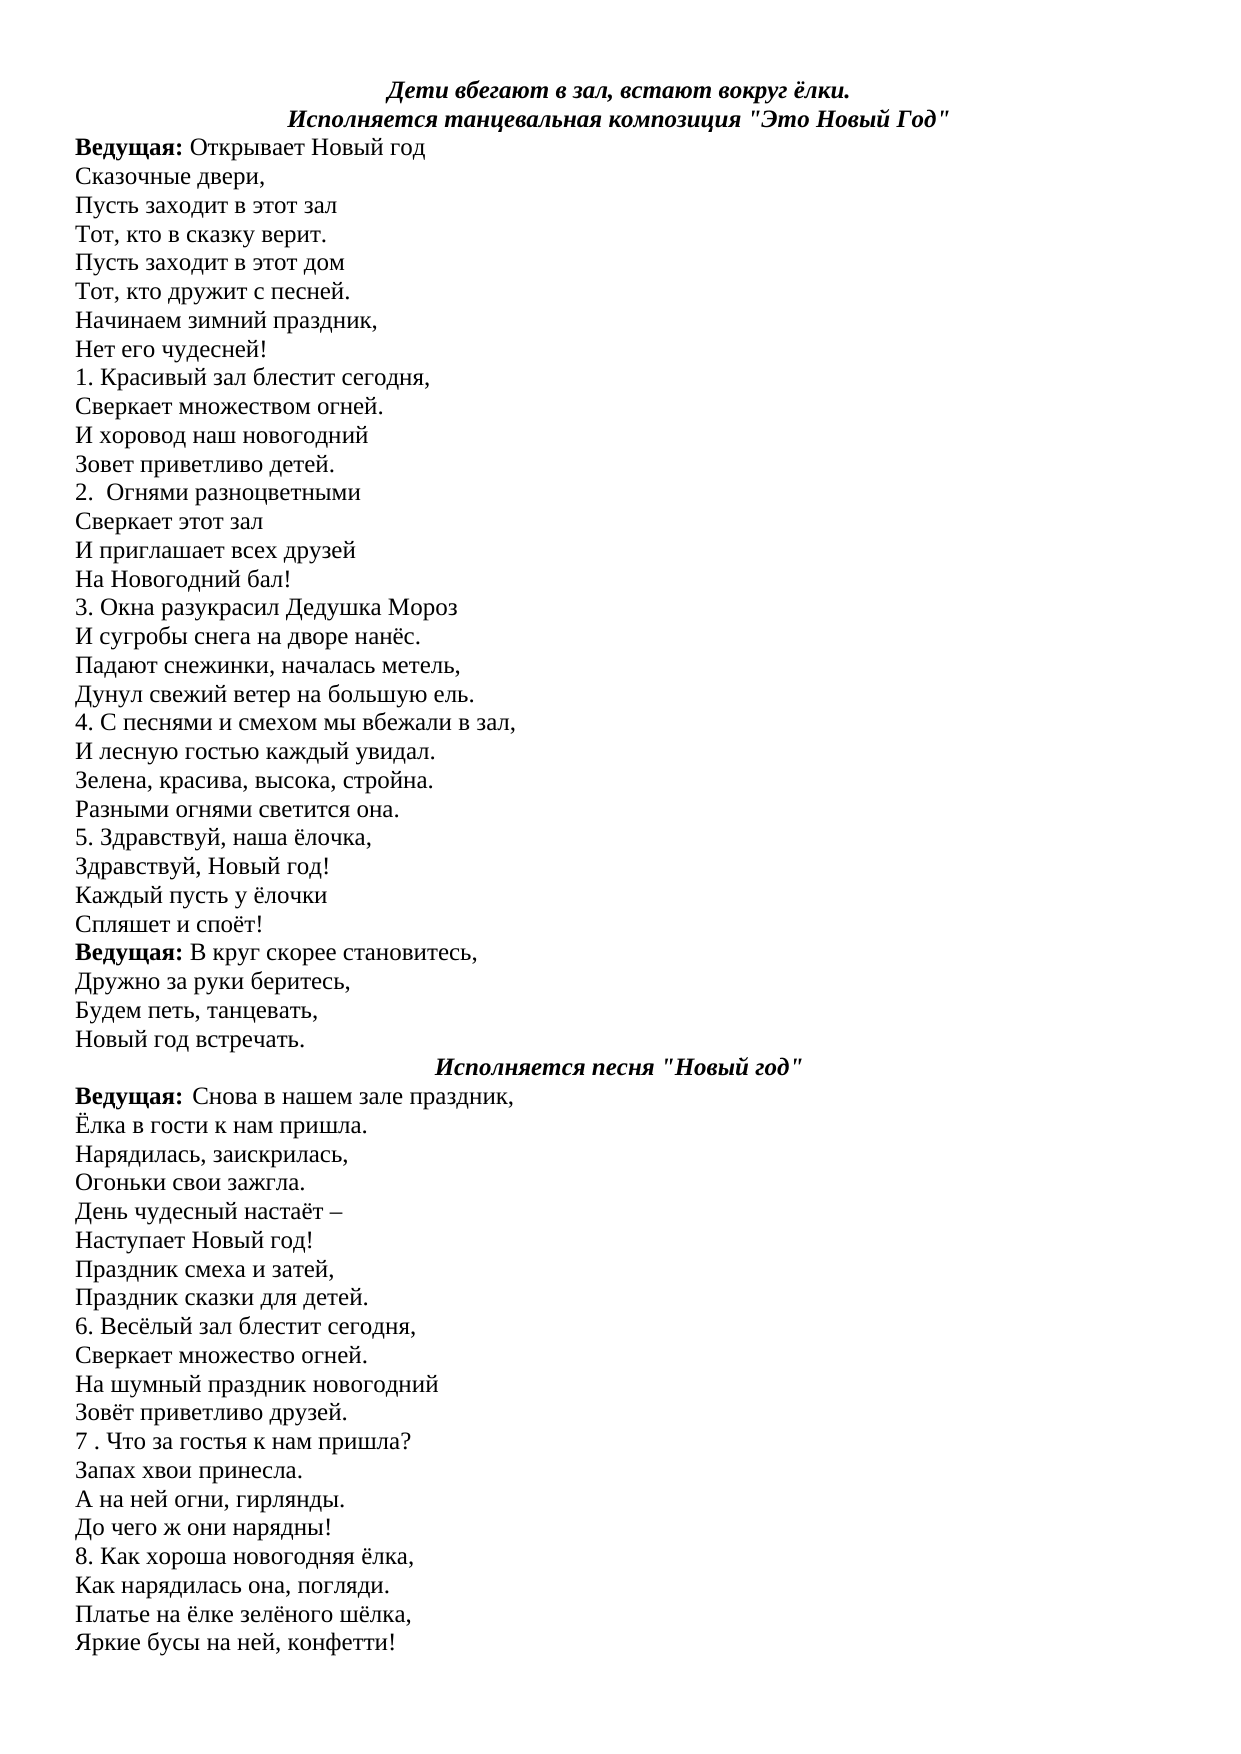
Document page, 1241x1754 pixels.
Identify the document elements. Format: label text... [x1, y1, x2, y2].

text Сверкает этот зал [75, 506, 1165, 535]
text Яркие бусы на ней, конфетти! [75, 1627, 1165, 1656]
text Тот, кто дружит с песней. [75, 276, 1165, 305]
text Огоньки свои зажгла. [75, 1167, 1165, 1196]
text Сказочные двери, [75, 161, 1165, 190]
text Каждый пусть у ёлочки [75, 880, 1165, 909]
text Исполняется танцевальная композиция "Это Новый Год" [75, 104, 1165, 132]
text И лесную гостью каждый увидал. [75, 736, 1165, 765]
text Дунул свежий ветер на большую ель. [75, 679, 1165, 707]
text И сугробы снега на дворе нанёс. [75, 621, 1165, 650]
text Тот, кто в сказку верит. [75, 219, 1165, 247]
text 2. Огнями разноцветными [75, 477, 1165, 506]
text 7 . Что за гостья к нам пришла? [75, 1426, 1165, 1455]
text Ведущая: Снова в нашем зале праздник, [75, 1081, 1165, 1110]
text Спляшет и споёт! [75, 909, 1165, 937]
text 8. Как хороша новогодняя ёлка, [75, 1541, 1165, 1570]
text 5. Здравствуй, наша ёлочка, [75, 822, 1165, 851]
text Ёлка в гости к нам пришла. [75, 1110, 1165, 1139]
text И приглашает всех друзей [75, 535, 1165, 564]
text 3. Окна разукрасил Дедушка Мороз [75, 592, 1165, 621]
text 1. Красивый зал блестит сегодня, [75, 362, 1165, 391]
text Здравствуй, Новый год! [75, 851, 1165, 880]
text А на ней огни, гирлянды. [75, 1484, 1165, 1512]
text Сверкает множество огней. [75, 1340, 1165, 1369]
text Наступает Новый год! [75, 1225, 1165, 1254]
text Запах хвои принесла. [75, 1455, 1165, 1484]
text 6. Весёлый зал блестит сегодня, [75, 1311, 1165, 1340]
text Зовет приветливо детей. [75, 449, 1165, 477]
text Падают снежинки, началась метель, [75, 650, 1165, 679]
text Праздник смеха и затей, [75, 1254, 1165, 1282]
text Будем петь, танцевать, [75, 995, 1165, 1024]
text Зелена, красива, высока, стройна. [75, 765, 1165, 794]
text Нарядилась, заискрилась, [75, 1139, 1165, 1167]
text Новый год встречать. [75, 1024, 1165, 1052]
text Зовёт приветливо друзей. [75, 1397, 1165, 1426]
text Платье на ёлке зелёного шёлка, [75, 1599, 1165, 1627]
text Дружно за руки беритесь, [75, 966, 1165, 995]
text Пусть заходит в этот зал [75, 190, 1165, 219]
text На шумный праздник новогодний [75, 1369, 1165, 1397]
text Как нарядилась она, погляди. [75, 1570, 1165, 1599]
text Разными огнями светится она. [75, 794, 1165, 822]
text Ведущая: В круг скорее становитесь, [75, 937, 1165, 966]
text Дети вбегают в зал, встают вокруг ёлки. [75, 75, 1165, 104]
text Начинаем зимний праздник, [75, 305, 1165, 334]
text До чего ж они нарядны! [75, 1512, 1165, 1541]
text На Новогодний бал! [75, 564, 1165, 592]
text И хоровод наш новогодний [75, 420, 1165, 449]
text 4. С песнями и смехом мы вбежали в зал, [75, 707, 1165, 736]
text День чудесный настаёт – [75, 1196, 1165, 1225]
text Сверкает множеством огней. [75, 391, 1165, 420]
text Исполняется песня "Новый год" [75, 1052, 1165, 1081]
text Пусть заходит в этот дом [75, 247, 1165, 276]
text Нет его чудесней! [75, 334, 1165, 362]
text Ведущая: Открывает Новый год [75, 132, 1165, 161]
text Праздник сказки для детей. [75, 1282, 1165, 1311]
